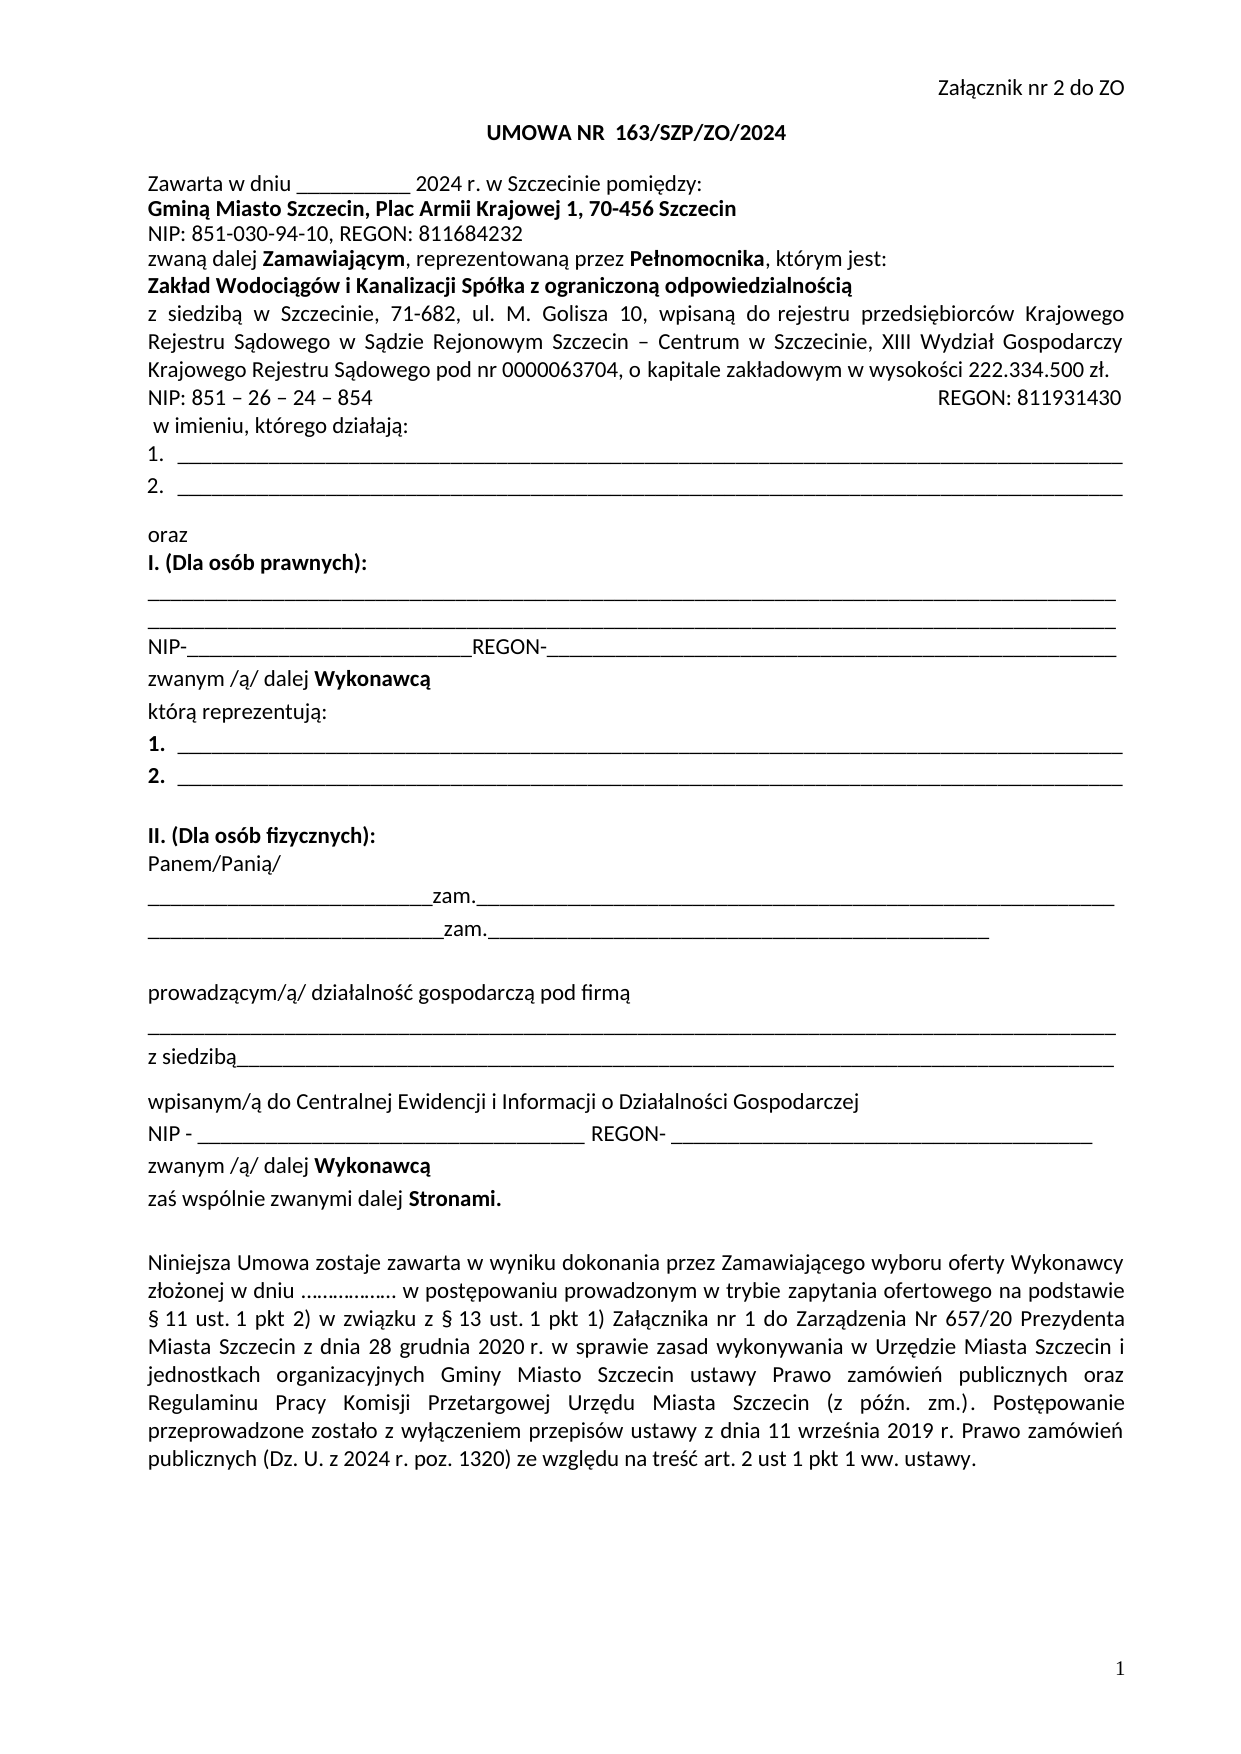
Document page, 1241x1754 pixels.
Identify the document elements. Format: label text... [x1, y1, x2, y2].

text w imieniu, którego działają: [148, 411, 1125, 439]
text I. (Dla osób prawnych): [148, 548, 1125, 576]
text którą reprezentują: [148, 697, 1125, 725]
text NIP-_________________________REGON-__________________________________________________ [148, 632, 1125, 660]
text wpisanym/ą do Centralnej Ewidencji i Informacji o Działalności Gospodarczej [148, 1087, 1125, 1115]
text Gminą Miasto Szczecin, Plac Armii Krajowej 1, 70-456 Szczecin [148, 196, 1125, 221]
text Panem/Panią/_________________________zam.__________________________________________________________________________________zam.____________________________________________ [148, 849, 1125, 942]
text z siedzibą w Szczecinie, 71-682, ul. M. Golisza 10, wpisaną do rejestru przedsiębiorców Krajowego Rejestru Sądowego w Sądzie Rejonowym Szczecin – Centrum w Szczecinie, XIII Wydział Gospodarczy Krajowego Rejestru Sądowego pod nr 0000063704, o kapitale zakładowym w wysokości 222.334.500 zł. [148, 299, 1125, 383]
text zwanym /ą/ dalej Wykonawcą [148, 1152, 1125, 1179]
text Zakład Wodociągów i Kanalizacji Spółka z ograniczoną odpowiedzialnością [148, 271, 1125, 299]
list ___________________________________________________________________________________ [147, 471, 1125, 499]
text oraz [148, 520, 1125, 548]
list ___________________________________________________________________________________ [147, 439, 1125, 467]
text z siedzibą_____________________________________________________________________________ [148, 1042, 1125, 1071]
text zaś wspólnie zwanymi dalej Stronami. [148, 1184, 1125, 1212]
text prowadzącym/ą/ działalność gospodarczą pod firmą _____________________________________________________________________________________ [148, 978, 1125, 1038]
text __________________________________________________________________________________________________________________________________________________________________________ [148, 576, 1125, 632]
text NIP: 851-030-94-10, REGON: 811684232 [148, 221, 1125, 246]
text Zawarta w dniu __________ 2024 r. w Szczecinie pomiędzy: [148, 171, 1125, 196]
text zwaną dalej Zamawiającym, reprezentowaną przez Pełnomocnika, którym jest: [148, 246, 1125, 271]
text NIP: 851 – 26 – 24 – 854 REGON: 811931430 [148, 383, 1125, 411]
text II. (Dla osób fizycznych): [148, 821, 1125, 849]
text Niniejsza Umowa zostaje zawarta w wyniku dokonania przez Zamawiającego wyboru oferty Wykonawcy złożonej w dniu ……………… w postępowaniu prowadzonym w trybie zapytania ofertowego na podstawie § 11 ust. 1 pkt 2) w związku z § 13 ust. 1 pkt 1) Załącznika nr 1 do Zarządzenia Nr 657/20 Prezydenta Miasta Szczecin z dnia 28 grudnia 2020 r. w sprawie zasad wykonywania w Urzędzie Miasta Szczecin i jednostkach organizacyjnych Gminy Miasto Szczecin ustawy Prawo zamówień publicznych oraz Regulaminu Pracy Komisji Przetargowej Urzędu Miasta Szczecin (z późn. zm.). Postępowanie przeprowadzone zostało z wyłączeniem przepisów ustawy z dnia 11 września 2019 r. Prawo zamówień publicznych (Dz. U. z 2024 r. poz. 1320) ze względu na treść art. 2 ust 1 pkt 1 ww. ustawy. [148, 1248, 1125, 1472]
list ___________________________________________________________________________________ [148, 729, 1125, 757]
text zwanym /ą/ dalej Wykonawcą [148, 664, 1125, 693]
text NIP - __________________________________ REGON- _____________________________________ [148, 1119, 1125, 1147]
list ___________________________________________________________________________________ [148, 761, 1125, 789]
text UMOWA NR 163/SZP/ZO/2024 [148, 118, 1125, 146]
